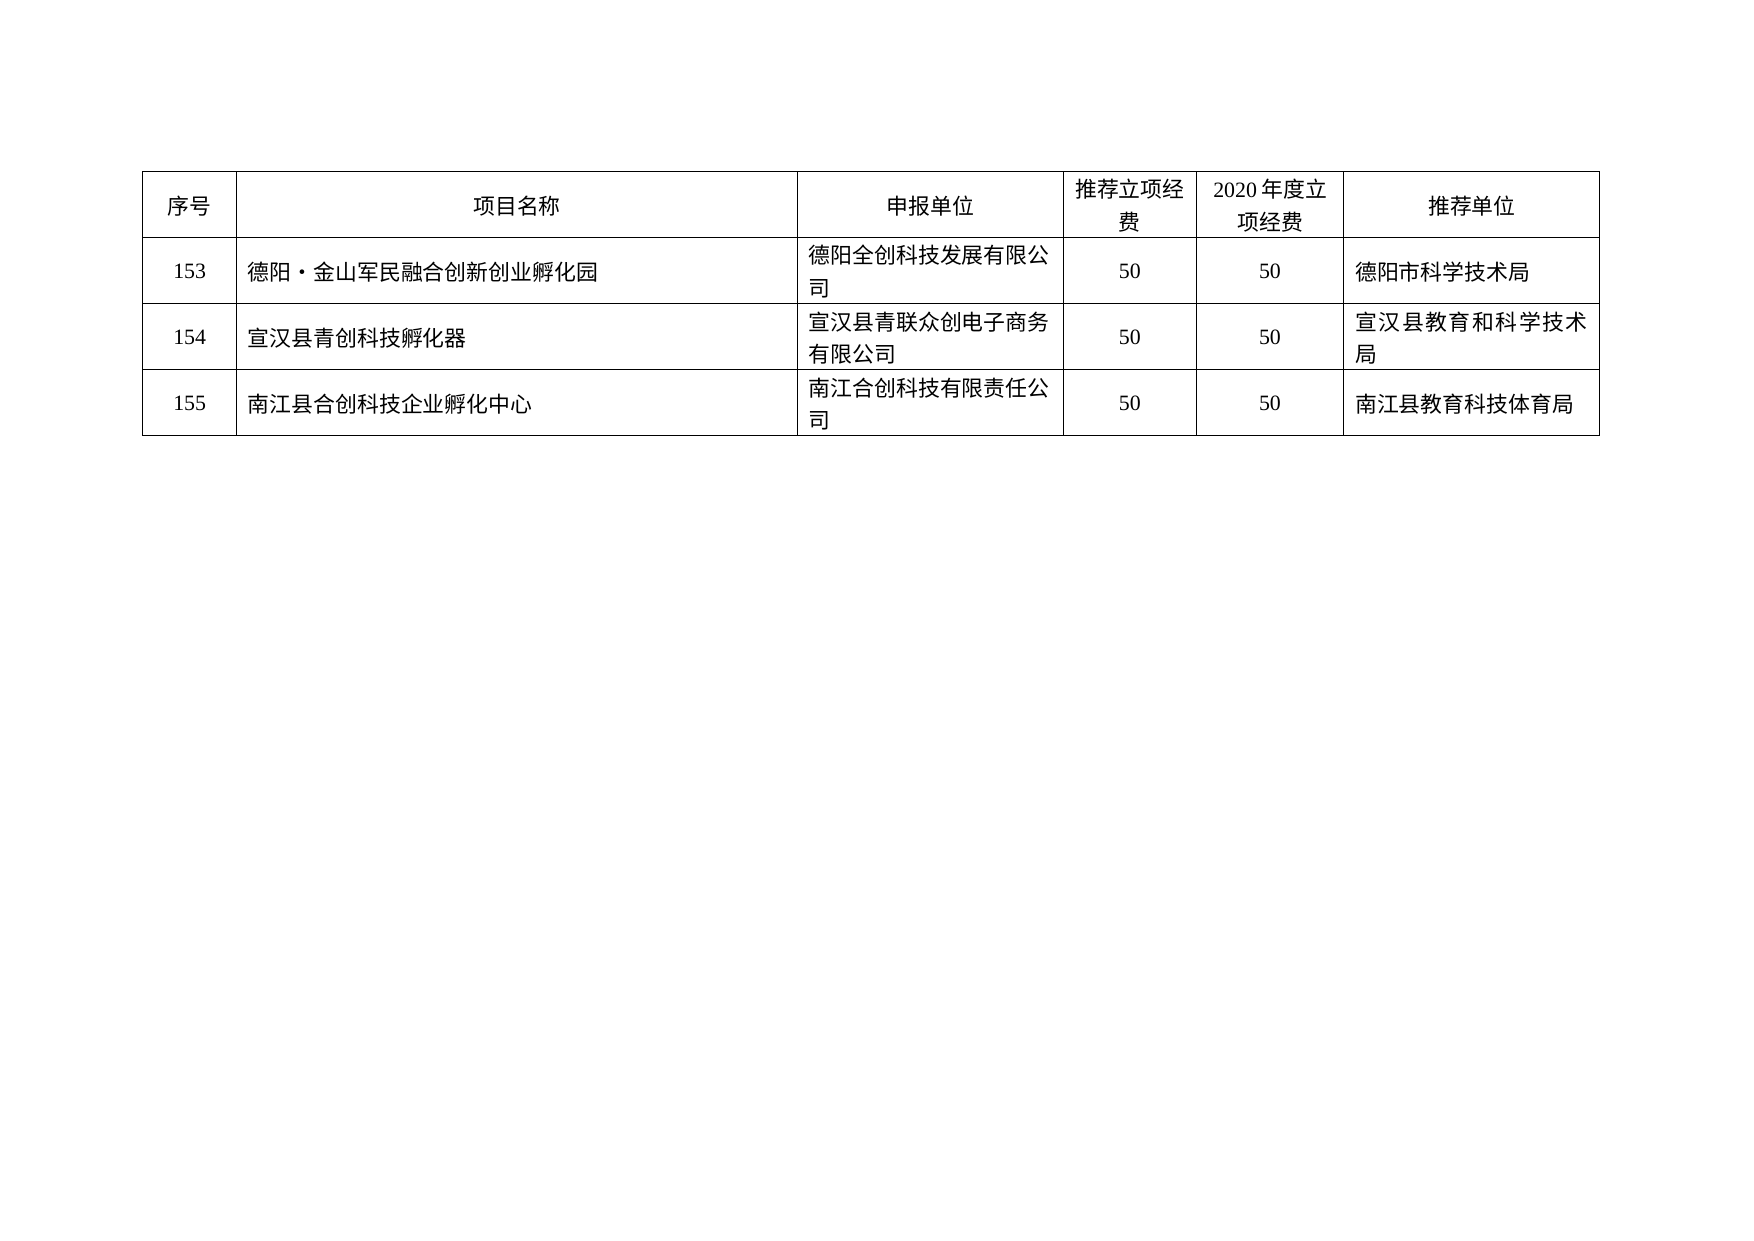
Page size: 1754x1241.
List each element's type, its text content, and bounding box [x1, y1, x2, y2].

table_header 推荐立项经费 [1064, 172, 1196, 237]
table_header 2020年度立项经费 [1197, 172, 1343, 237]
table_cell 南江合创科技有限责任公司 [798, 370, 1063, 435]
table_cell 宣汉县青创科技孵化器 [237, 304, 797, 369]
table_cell 德阳市科学技术局 [1344, 238, 1599, 303]
table_cell 南江县合创科技企业孵化中心 [237, 370, 797, 435]
table_cell 50 [1064, 370, 1196, 435]
table_header 序号 [143, 172, 236, 237]
table_cell 50 [1197, 238, 1343, 303]
table_cell 50 [1197, 304, 1343, 369]
table_cell 153 [143, 238, 236, 303]
table_header 推荐单位 [1344, 172, 1599, 237]
table_cell 50 [1064, 304, 1196, 369]
table_cell 德阳全创科技发展有限公司 [798, 238, 1063, 303]
table_cell 50 [1064, 238, 1196, 303]
table_cell 宣汉县青联众创电子商务有限公司 [798, 304, 1063, 369]
table_cell 宣汉县教育和科学技术局 [1344, 304, 1599, 369]
table_header 申报单位 [798, 172, 1063, 237]
table_header 项目名称 [237, 172, 797, 237]
table_cell 155 [143, 370, 236, 435]
table_cell 南江县教育科技体育局 [1344, 370, 1599, 435]
table_cell 德阳•金山军民融合创新创业孵化园 [237, 238, 797, 303]
table_cell 50 [1197, 370, 1343, 435]
table_cell 154 [143, 304, 236, 369]
